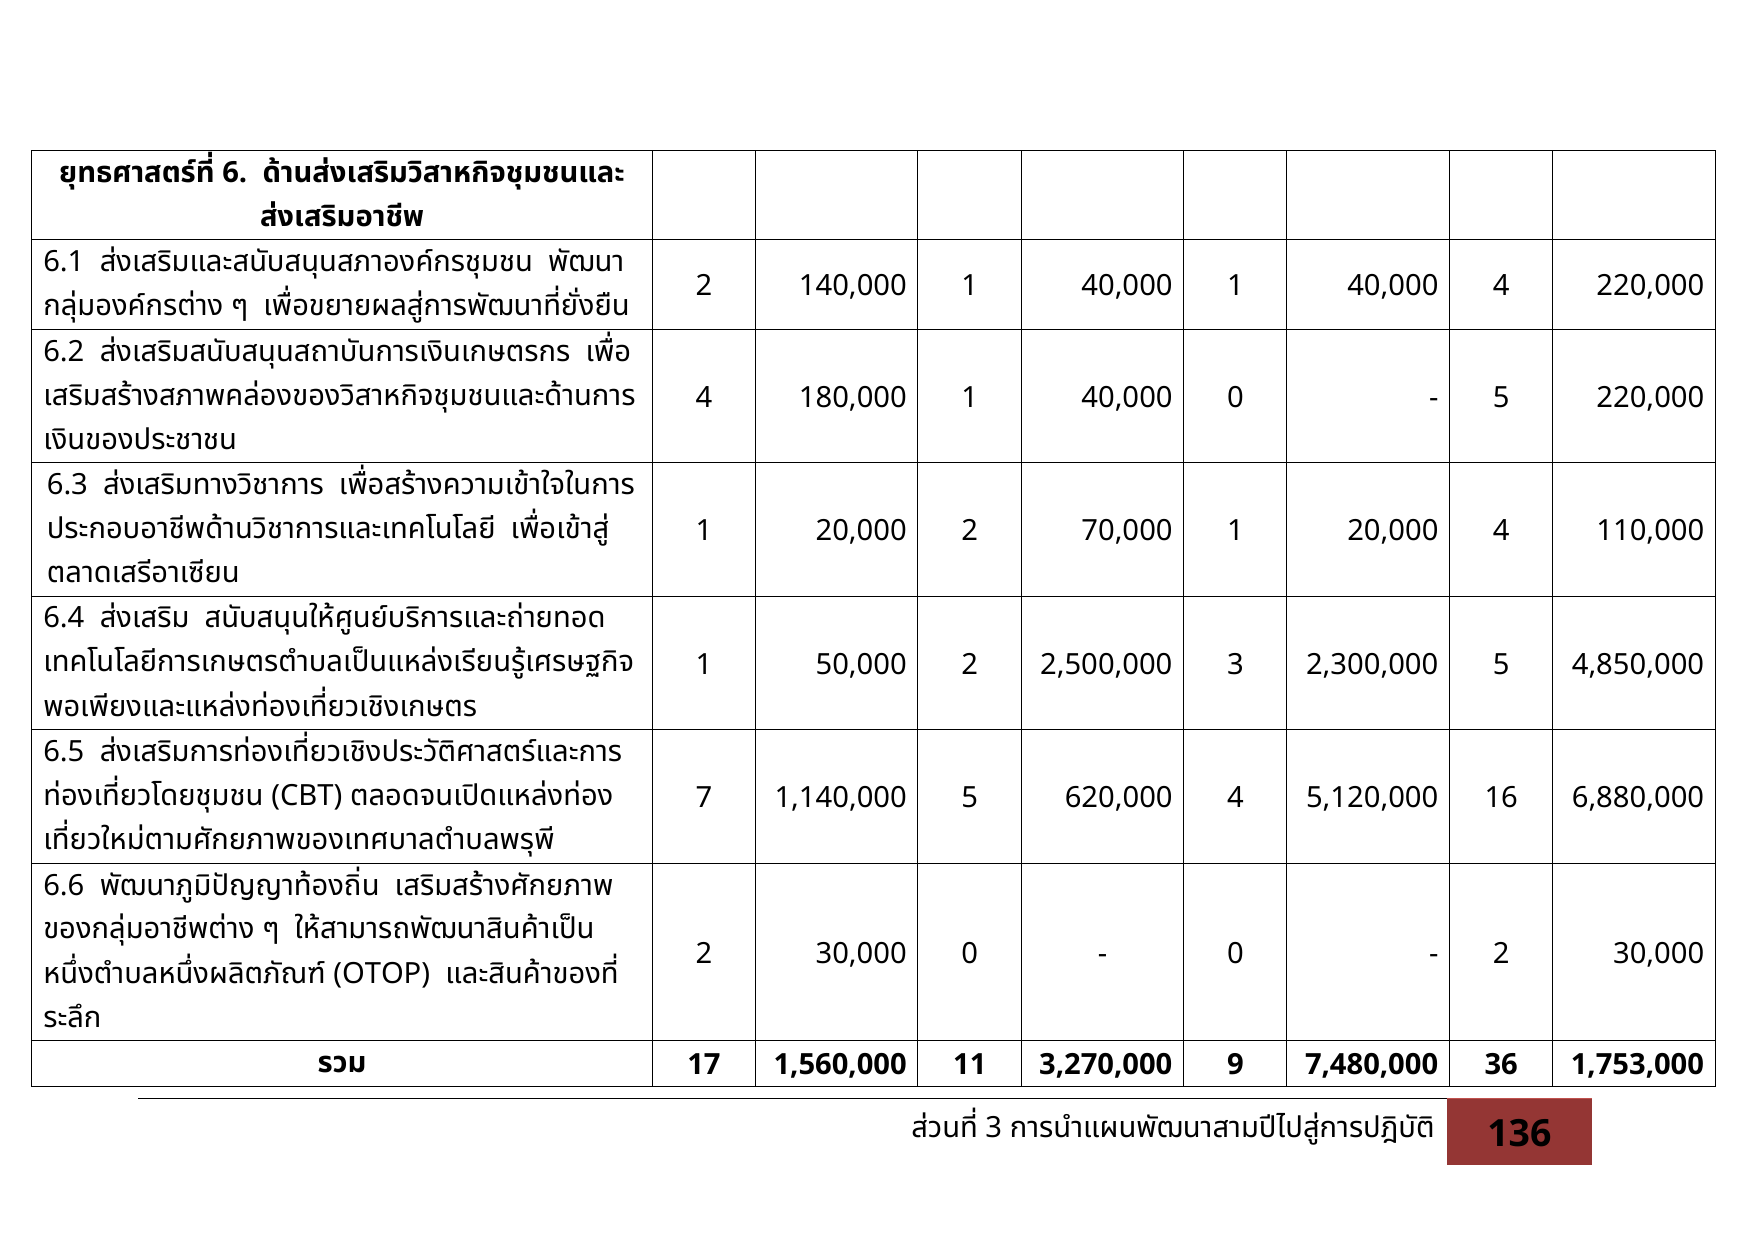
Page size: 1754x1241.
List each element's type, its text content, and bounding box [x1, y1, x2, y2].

table_cell ยุทธศาสตร์ที่ 6. ด้านส่งเสริมวิสาหกิจชุมชนและส่งเสริมอาชีพ [32, 151, 652, 239]
table_cell 7 [653, 730, 755, 863]
table_cell 2 [1450, 864, 1552, 1040]
table_cell 3,270,000 [1022, 1041, 1183, 1086]
table_cell 30,000 [1553, 864, 1715, 1040]
table_cell 220,000 [1553, 330, 1715, 462]
table_cell 6.3 ส่งเสริมทางวิชาการ เพื่อสร้างความเข้าใจในการประกอบอาชีพด้านวิชาการและเทคโนโลยี เพื่อเข้าสู่ตลาดเสรีอาเซียน [32, 463, 652, 596]
table_cell 1 [918, 330, 1021, 462]
table_cell 40,000 [1022, 330, 1183, 462]
table_cell 2,500,000 [1022, 597, 1183, 729]
table_cell - [1287, 330, 1449, 462]
table_cell 140,000 [756, 240, 917, 329]
table_cell 30,000 [756, 864, 917, 1040]
table_cell 1 [653, 463, 755, 596]
table_cell 1,560,000 [756, 1041, 917, 1086]
table_cell - [1287, 864, 1449, 1040]
table_cell 180,000 [756, 330, 917, 462]
table_cell 4 [653, 330, 755, 462]
table_cell [756, 151, 917, 239]
table_cell รวม [32, 1041, 652, 1086]
table_cell 1 [918, 240, 1021, 329]
table_cell [1022, 151, 1183, 239]
table_cell 3 [1184, 597, 1286, 729]
table_cell 4 [1184, 730, 1286, 863]
table_cell 6.2 ส่งเสริมสนับสนุนสถาบันการเงินเกษตรกร เพื่อเสริมสร้างสภาพคล่องของวิสาหกิจชุมชนและด้านการเงินของประชาชน [32, 330, 652, 462]
table_cell [653, 151, 755, 239]
table_cell [918, 151, 1021, 239]
table_cell 5 [918, 730, 1021, 863]
table_cell [1184, 151, 1286, 239]
table_cell 620,000 [1022, 730, 1183, 863]
table_cell [1553, 151, 1715, 239]
table_cell 17 [653, 1041, 755, 1086]
table_cell 110,000 [1553, 463, 1715, 596]
table_cell [1450, 151, 1552, 239]
table_cell 50,000 [756, 597, 917, 729]
table_cell 70,000 [1022, 463, 1183, 596]
table_cell 1 [653, 597, 755, 729]
table_cell 6.6 พัฒนาภูมิปัญญาท้องถิ่น เสริมสร้างศักยภาพของกลุ่มอาชีพต่าง ๆ ให้สามารถพัฒนาสินค้าเป็นหนึ่งตำบลหนึ่งผลิตภัณฑ์ (OTOP) และสินค้าของที่ระลึก [32, 864, 652, 1040]
table_cell 1 [1184, 240, 1286, 329]
table_cell 40,000 [1022, 240, 1183, 329]
table_cell 5 [1450, 597, 1552, 729]
table_cell 5 [1450, 330, 1552, 462]
table_cell 7,480,000 [1287, 1041, 1449, 1086]
table_cell 6.1 ส่งเสริมและสนับสนุนสภาองค์กรชุมชน พัฒนากลุ่มองค์กรต่าง ๆ เพื่อขยายผลสู่การพัฒนาที่ยั่งยืน [32, 240, 652, 329]
table_cell 16 [1450, 730, 1552, 863]
table_cell 0 [1184, 330, 1286, 462]
table_cell 4,850,000 [1553, 597, 1715, 729]
table_cell 1,140,000 [756, 730, 917, 863]
table_cell 1 [1184, 463, 1286, 596]
table_cell - [1022, 864, 1183, 1040]
table_cell 0 [918, 864, 1021, 1040]
table_cell 6,880,000 [1553, 730, 1715, 863]
table_cell 6.4 ส่งเสริม สนับสนุนให้ศูนย์บริการและถ่ายทอดเทคโนโลยีการเกษตรตำบลเป็นแหล่งเรียนรู้เศรษฐกิจพอเพียงและแหล่งท่องเที่ยวเชิงเกษตร [32, 597, 652, 729]
table_cell 36 [1450, 1041, 1552, 1086]
table_cell [1287, 151, 1449, 239]
table_cell 2 [918, 463, 1021, 596]
table_cell 40,000 [1287, 240, 1449, 329]
table_cell 220,000 [1553, 240, 1715, 329]
table_cell 20,000 [756, 463, 917, 596]
table_cell 6.5 ส่งเสริมการท่องเที่ยวเชิงประวัติศาสตร์และการท่องเที่ยวโดยชุมชน (CBT) ตลอดจนเปิดแหล่งท่องเที่ยวใหม่ตามศักยภาพของเทศบาลตำบลพรุพี [32, 730, 652, 863]
table_cell 1,753,000 [1553, 1041, 1715, 1086]
table_cell 2 [918, 597, 1021, 729]
table_cell 2 [653, 864, 755, 1040]
table_cell 2 [653, 240, 755, 329]
table_cell 5,120,000 [1287, 730, 1449, 863]
table_cell 2,300,000 [1287, 597, 1449, 729]
table_cell 20,000 [1287, 463, 1449, 596]
table_cell 4 [1450, 463, 1552, 596]
table_cell 4 [1450, 240, 1552, 329]
table_cell 11 [918, 1041, 1021, 1086]
table_cell 9 [1184, 1041, 1286, 1086]
table_cell 0 [1184, 864, 1286, 1040]
